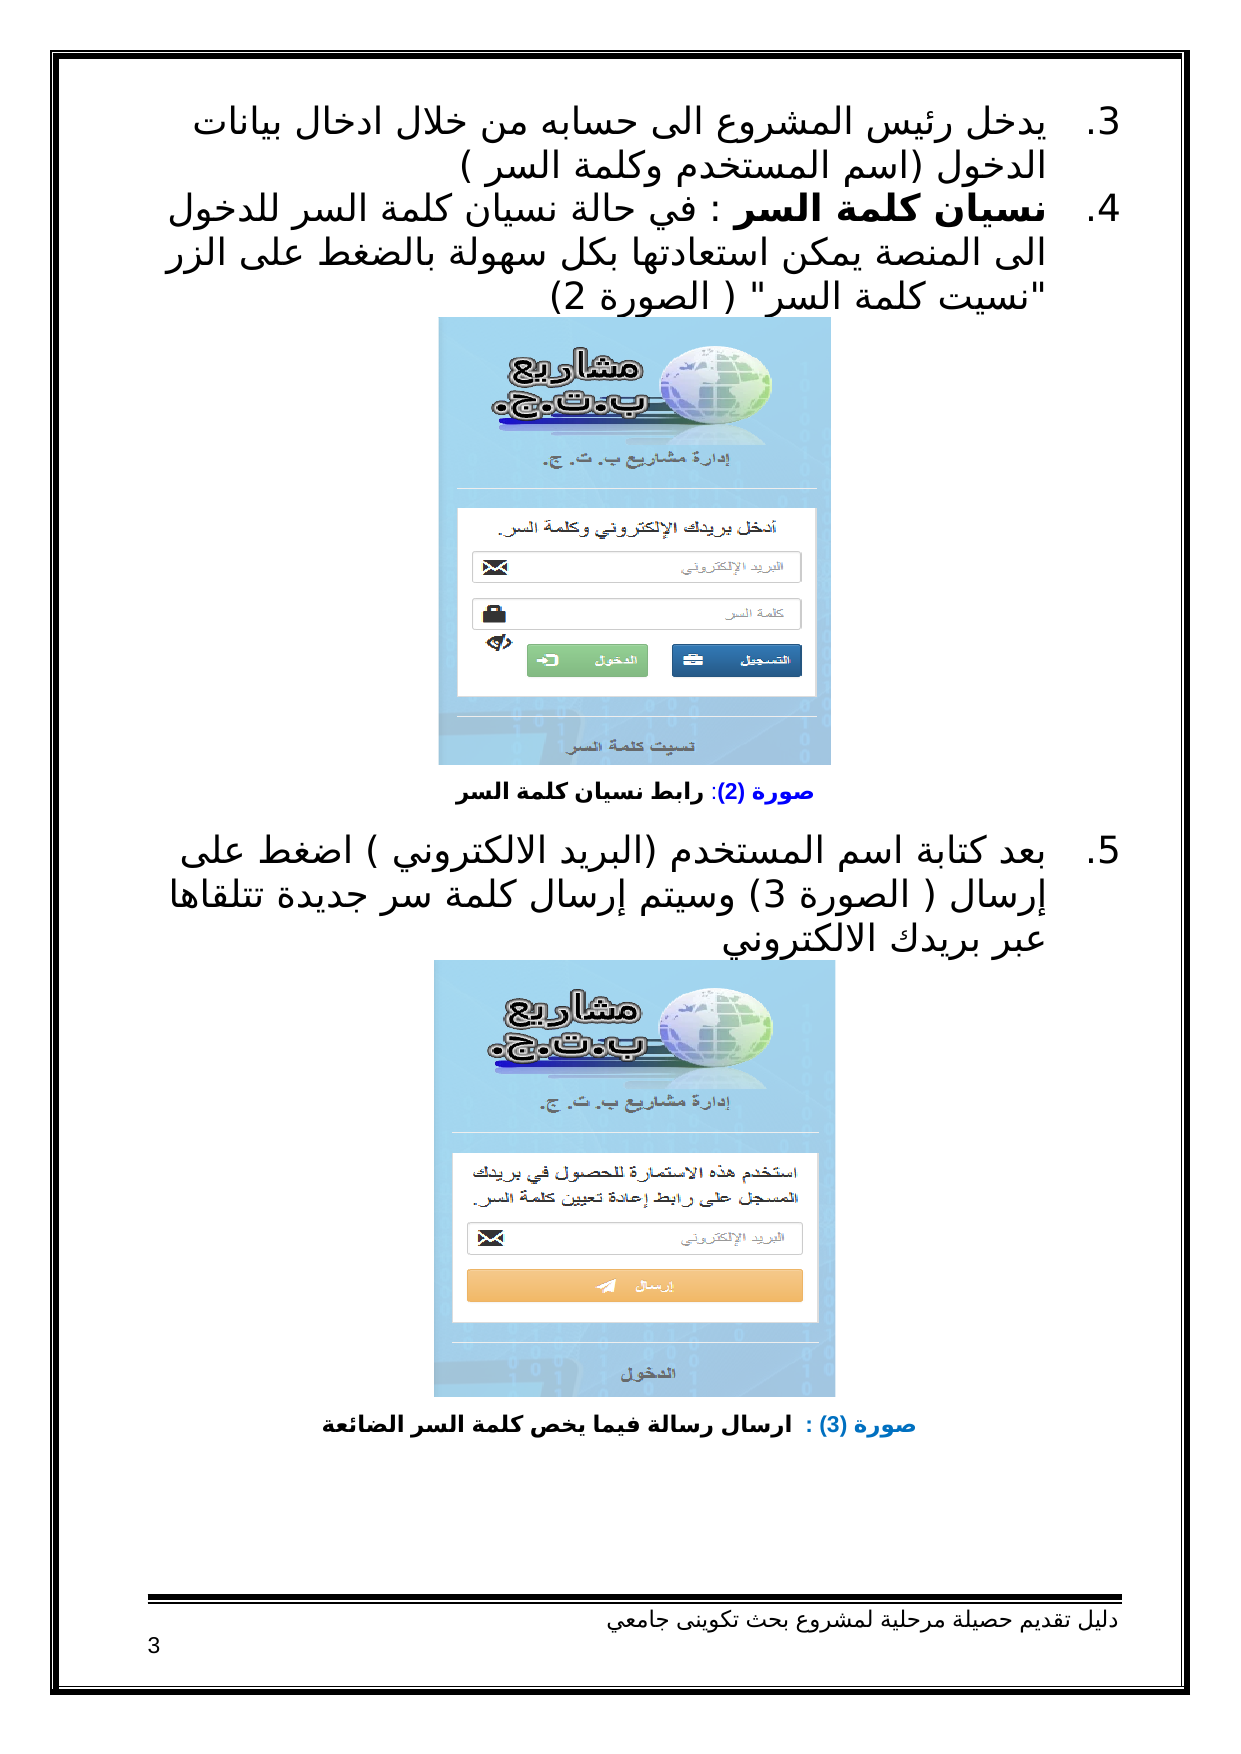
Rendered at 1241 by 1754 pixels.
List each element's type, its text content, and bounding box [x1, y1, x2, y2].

list بعد كتابة اسم المستخدم (البريد الالكتروني ) اضغط على إرسال ( الصورة 3) وسيتم إرسال كلمة سر جديدة تتلقاها عبر بريدك الالكتروني [147, 829, 1085, 960]
text صورة (3) : ارسال رسالة فيما يخص كلمة السر الضائعة [147, 1411, 1085, 1437]
picture [438, 317, 831, 765]
picture [434, 960, 836, 1397]
text صورة (2): رابط نسيان كلمة السر [147, 778, 1122, 804]
list يدخل رئيس المشروع الى حسابه من خلال ادخال بيانات الدخول (اسم المستخدم وكلمة السر ) [147, 100, 1085, 187]
list نسيان كلمة السر : في حالة نسيان كلمة السر للدخول الى المنصة يمكن استعادتها بكل سهولة بالضغط على الزر "نسيت كلمة السر" ( الصورة 2) [147, 187, 1085, 318]
